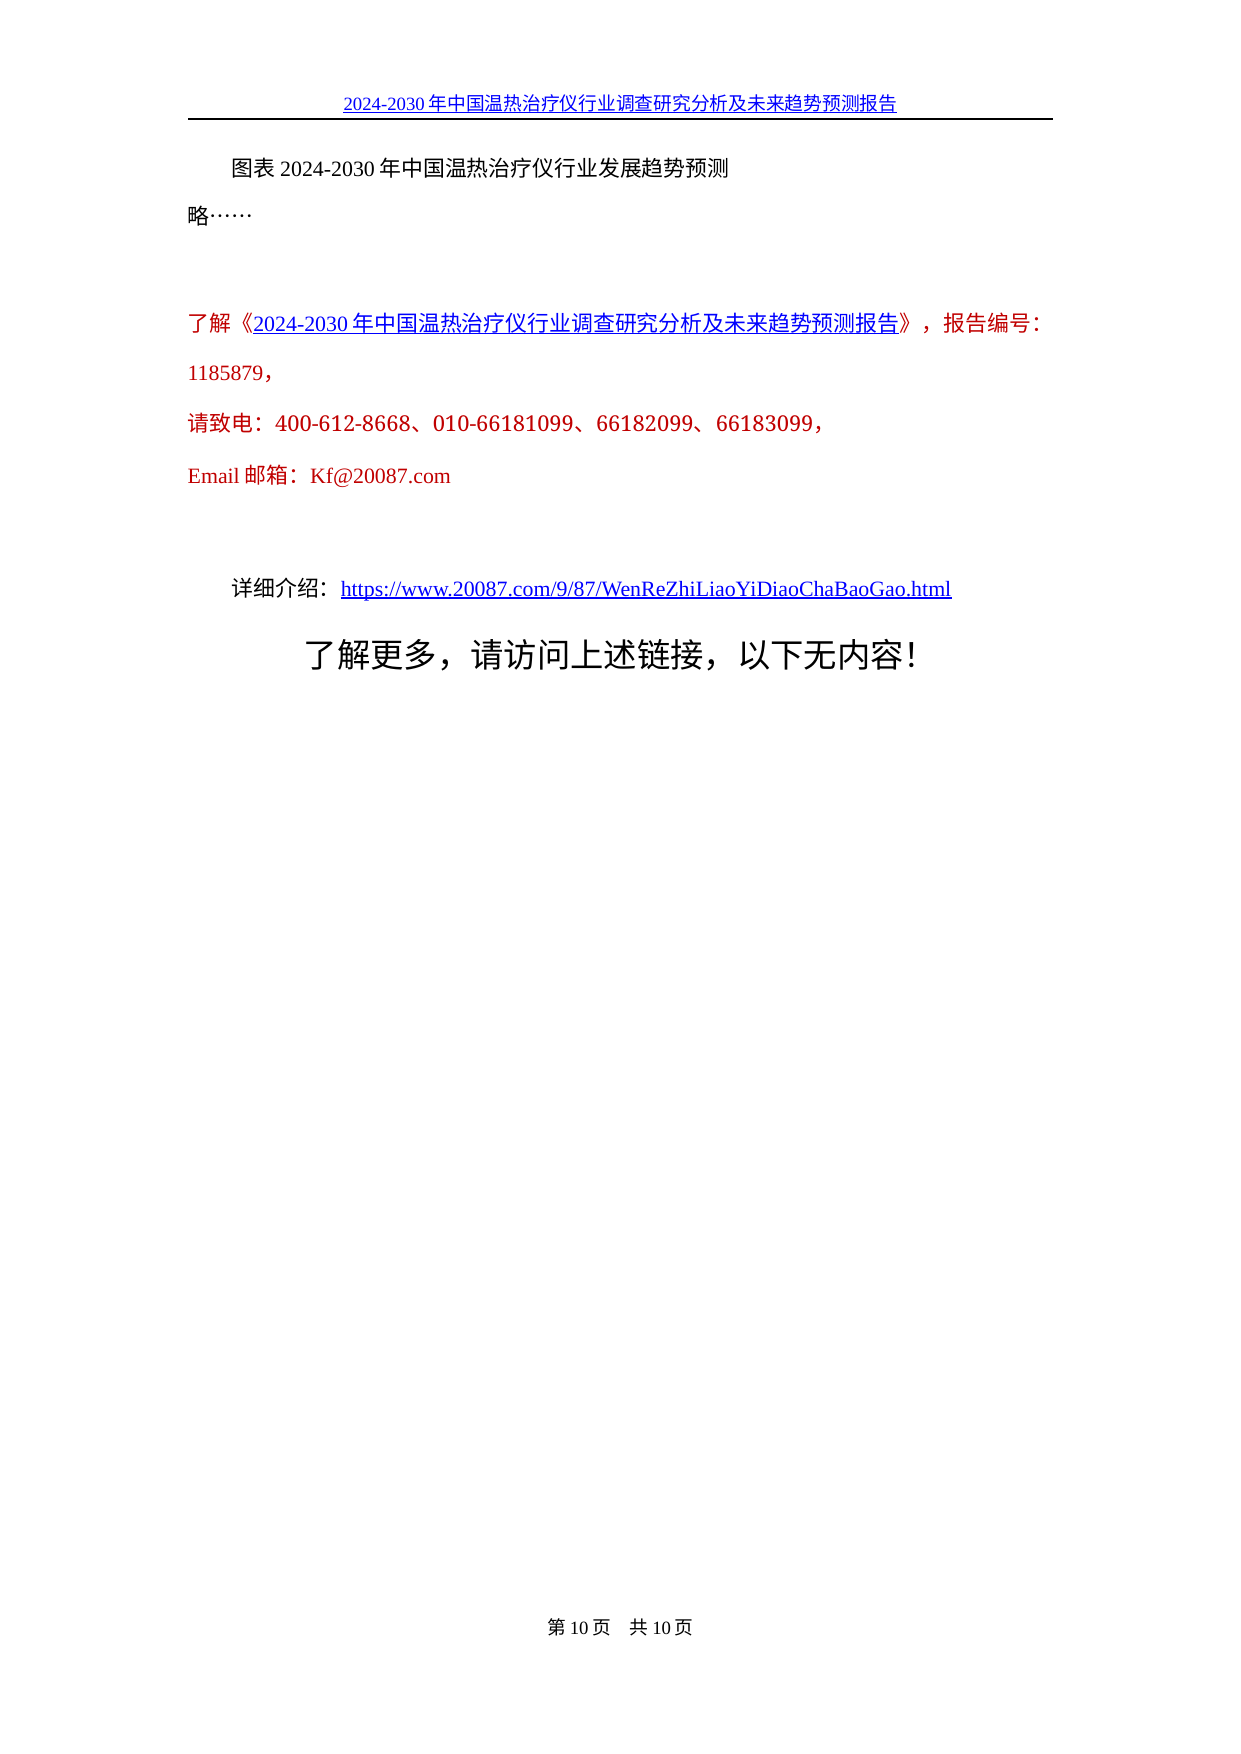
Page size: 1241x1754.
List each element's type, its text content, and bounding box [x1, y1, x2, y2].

text 了解《2024-2030年中国温热治疗仪行业调查研究分析及未来趋势预测报告》，报告编号：1185879， [187, 305, 1053, 387]
text Email邮箱：Kf@20087.com [187, 457, 1053, 490]
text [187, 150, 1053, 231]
text 请致电：400-612-8668、010-66181099、66182099、66183099， [187, 406, 1053, 438]
title 了解更多，请访问上述链接，以下无内容！ [187, 620, 1053, 685]
text 详细介绍：https://www.20087.com/9/87/WenReZhiLiaoYiDiaoChaBaoGao.html [187, 570, 1053, 603]
